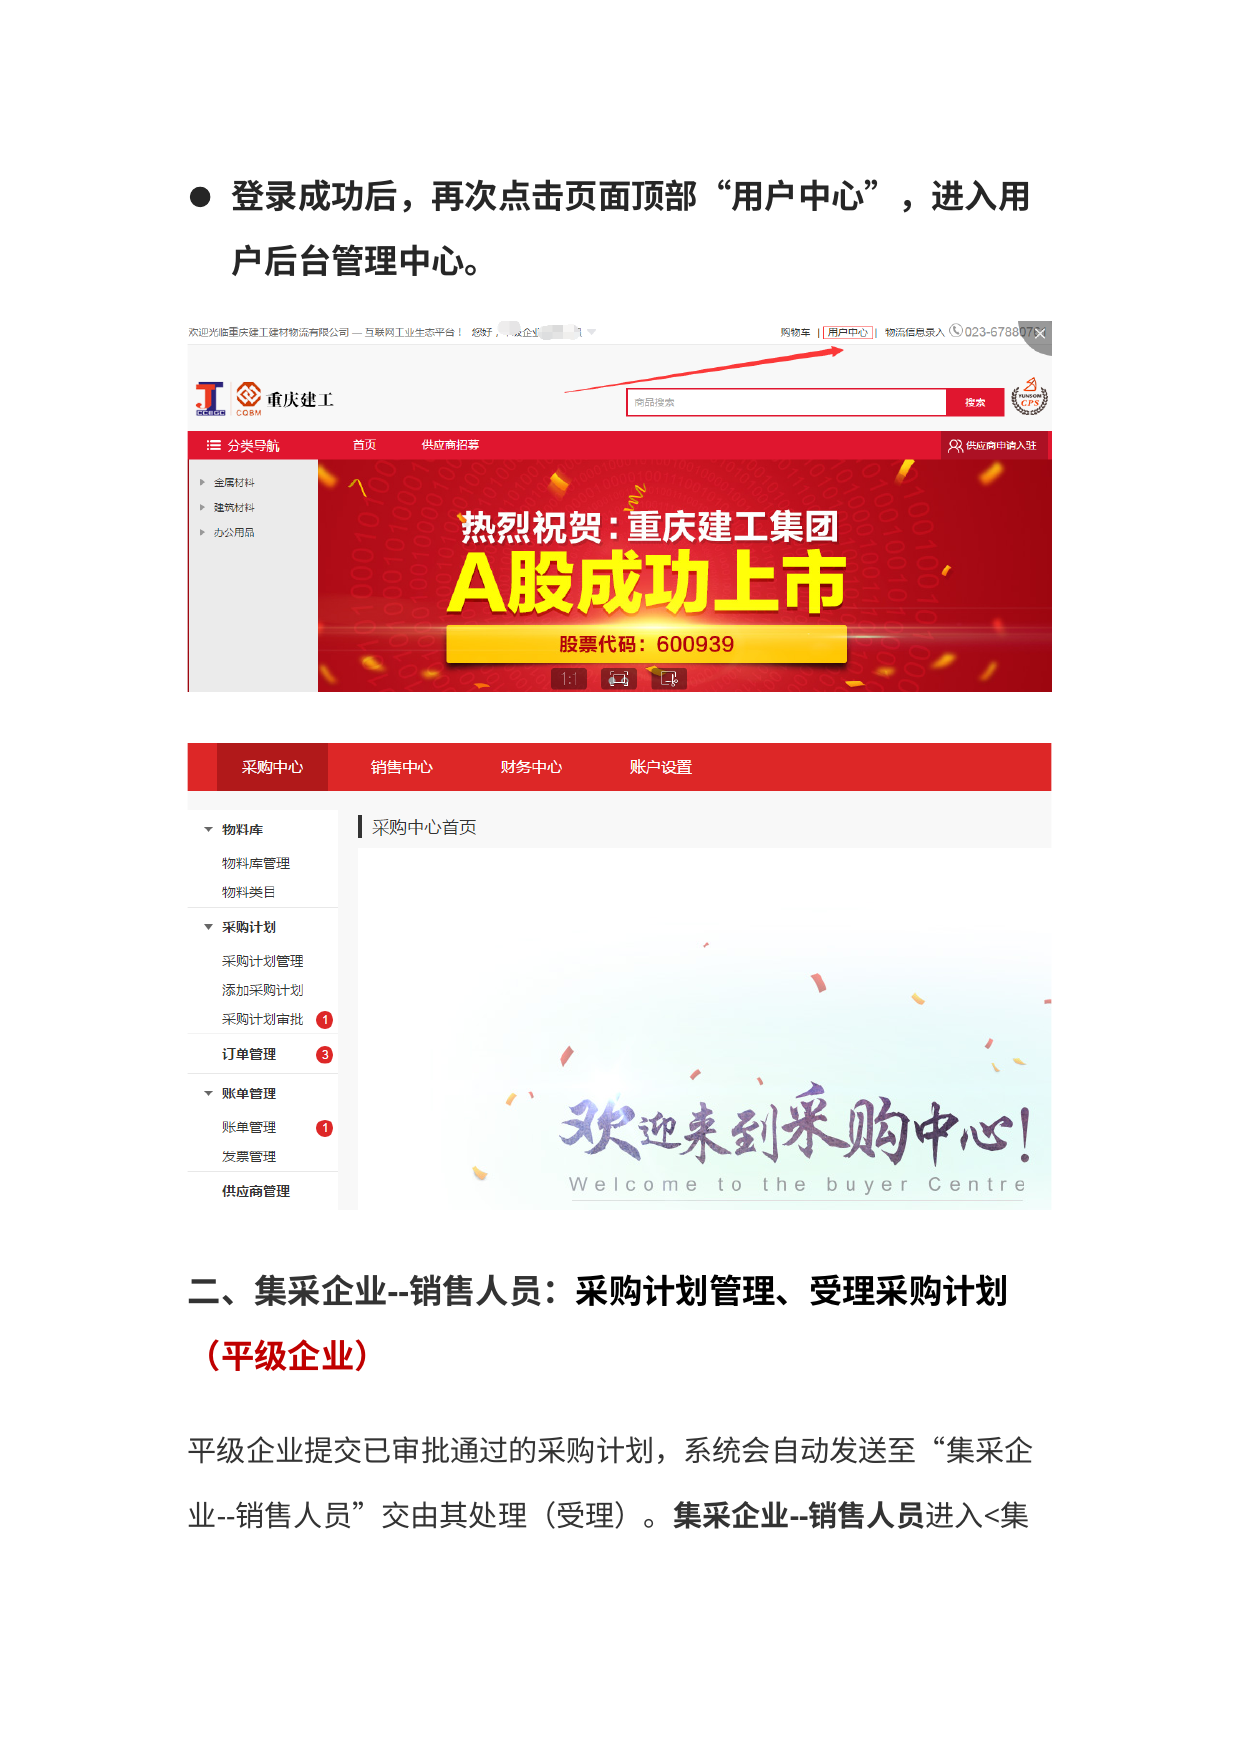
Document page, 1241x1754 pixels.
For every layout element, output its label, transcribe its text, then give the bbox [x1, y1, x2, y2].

picture [187, 321, 1052, 692]
list 二、集采企业--销售人员：采购计划管理、受理采购计划（平级企业） [187, 1257, 1053, 1387]
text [187, 1416, 1053, 1546]
picture [187, 740, 1052, 1210]
list 登录成功后，再次点击页面顶部“用户中心”，进入用户后台管理中心。 [187, 162, 1053, 292]
